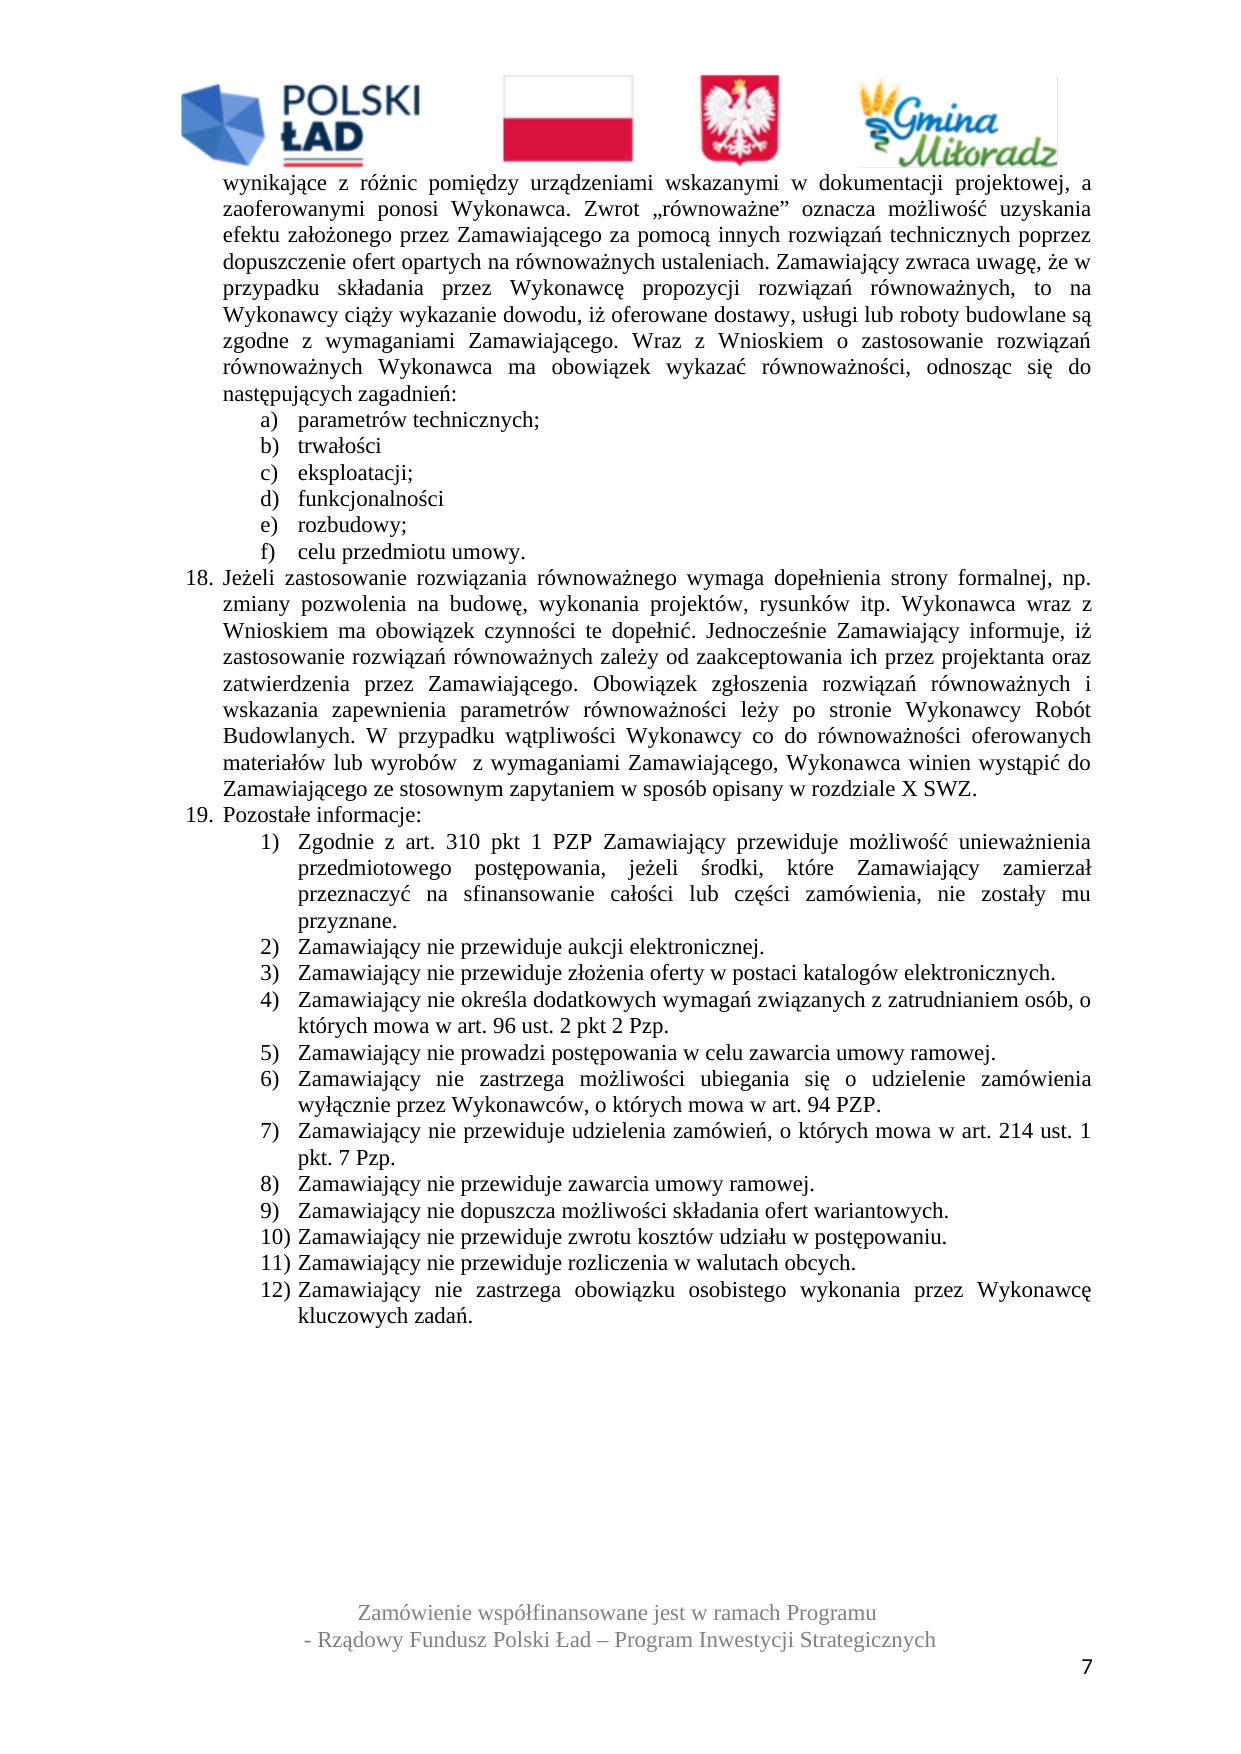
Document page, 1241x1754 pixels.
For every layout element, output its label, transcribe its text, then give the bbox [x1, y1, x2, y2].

list Zamawiający nie przewiduje rozliczenia w walutach obcych. [260, 1249, 1093, 1276]
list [185, 148, 1093, 406]
list Zamawiający nie zastrzega możliwości ubiegania się o udzielenie zamówienia wyłącznie przez Wykonawców, o których mowa w art. 94 PZP. [260, 1065, 1093, 1118]
list Zamawiający nie przewiduje złożenia oferty w postaci katalogów elektronicznych. [260, 959, 1093, 986]
list celu przedmiotu umowy. [260, 538, 1093, 564]
list rozbudowy; [260, 511, 1093, 538]
list Jeżeli zastosowanie rozwiązania równoważnego wymaga dopełnienia strony formalnej, np. zmiany pozwolenia na budowę, wykonania projektów, rysunków itp. Wykonawca wraz z Wnioskiem ma obowiązek czynności te dopełnić. Jednocześnie Zamawiający informuje, iż zastosowanie rozwiązań równoważnych zależy od zaakceptowania ich przez projektanta oraz zatwierdzenia przez Zamawiającego. Obowiązek zgłoszenia rozwiązań równoważnych i wskazania zapewnienia parametrów równoważności leży po stronie Wykonawcy Robót Budowlanych. W przypadku wątpliwości Wykonawcy co do równoważności oferowanych materiałów lub wyrobów z wymaganiami Zamawiającego, Wykonawca winien wystąpić do Zamawiającego ze stosownym zapytaniem w sposób opisany w rozdziale X SWZ. [185, 564, 1093, 801]
picture [181, 74, 1059, 169]
list Zamawiający nie przewiduje zwrotu kosztów udziału w postępowaniu. [260, 1223, 1093, 1249]
list Zamawiający nie przewiduje aukcji elektronicznej. [260, 933, 1093, 959]
list parametrów technicznych; [260, 406, 1093, 432]
list Zgodnie z art. 310 pkt 1 PZP Zamawiający przewiduje możliwość unieważnienia przedmiotowego postępowania, jeżeli środki, które Zamawiający zamierzał przeznaczyć na sfinansowanie całości lub części zamówienia, nie zostały mu przyznane. [260, 828, 1093, 933]
list Zamawiający nie prowadzi postępowania w celu zawarcia umowy ramowej. [260, 1038, 1093, 1065]
list trwałości [260, 432, 1093, 459]
list Zamawiający nie określa dodatkowych wymagań związanych z zatrudnianiem osób, o których mowa w art. 96 ust. 2 pkt 2 Pzp. [260, 986, 1093, 1038]
list Zamawiający nie przewiduje zawarcia umowy ramowej. [260, 1170, 1093, 1197]
list Zamawiający nie dopuszcza możliwości składania ofert wariantowych. [260, 1197, 1093, 1223]
list Pozostałe informacje: [185, 801, 1093, 828]
list Zamawiający nie zastrzega obowiązku osobistego wykonania przez Wykonawcę kluczowych zadań. [260, 1276, 1093, 1328]
list funkcjonalności [260, 485, 1093, 511]
list eksploatacji; [260, 459, 1093, 485]
list Zamawiający nie przewiduje udzielenia zamówień, o których mowa w art. 214 ust. 1 pkt. 7 Pzp. [260, 1118, 1093, 1170]
